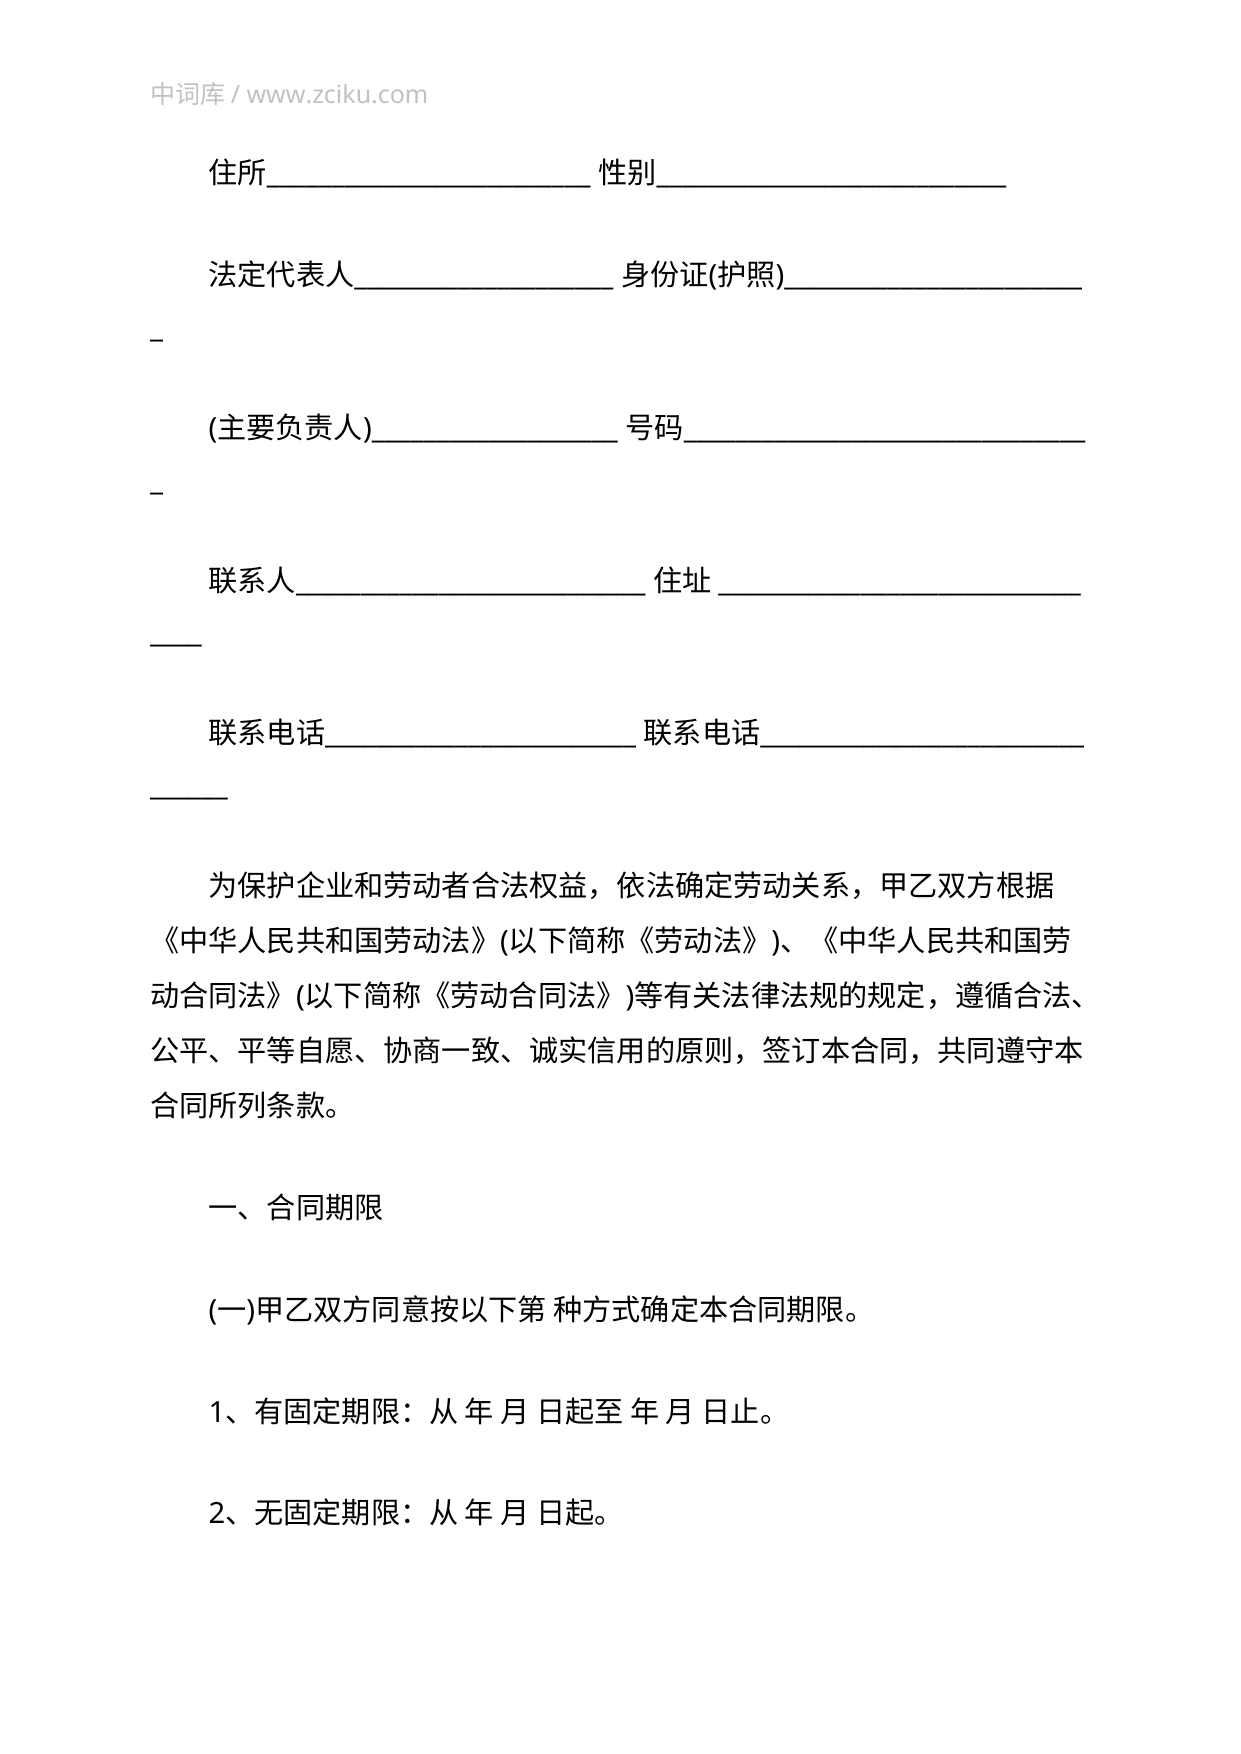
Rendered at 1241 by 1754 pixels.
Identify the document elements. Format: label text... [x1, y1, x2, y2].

text 法定代表人____________________ 身份证(护照)________________________ [150, 252, 1090, 346]
text 一、合同期限 [150, 1184, 1090, 1227]
text 1、有固定期限：从 年 月 日起至 年 月 日止。 [150, 1388, 1090, 1431]
text 为保护企业和劳动者合法权益，依法确定劳动关系，甲乙双方根据《中华人民共和国劳动法》(以下简称《劳动法》)、《中华人民共和国劳动合同法》(以下简称《劳动合同法》)等有关法律法规的规定，遵循合法、公平、平等自愿、协商一致、诚实信用的原则，签订本合同，共同遵守本合同所列条款。 [150, 863, 1090, 1125]
text 住所_________________________ 性别___________________________ [150, 150, 1090, 192]
text (主要负责人)___________________ 号码________________________________ [150, 405, 1090, 499]
text (一)甲乙双方同意按以下第 种方式确定本合同期限。 [150, 1286, 1090, 1328]
text 联系电话________________________ 联系电话_______________________________ [150, 710, 1090, 804]
text 联系人___________________________ 住址 ________________________________ [150, 557, 1090, 651]
text 2、无固定期限：从 年 月 日起。 [150, 1490, 1090, 1532]
